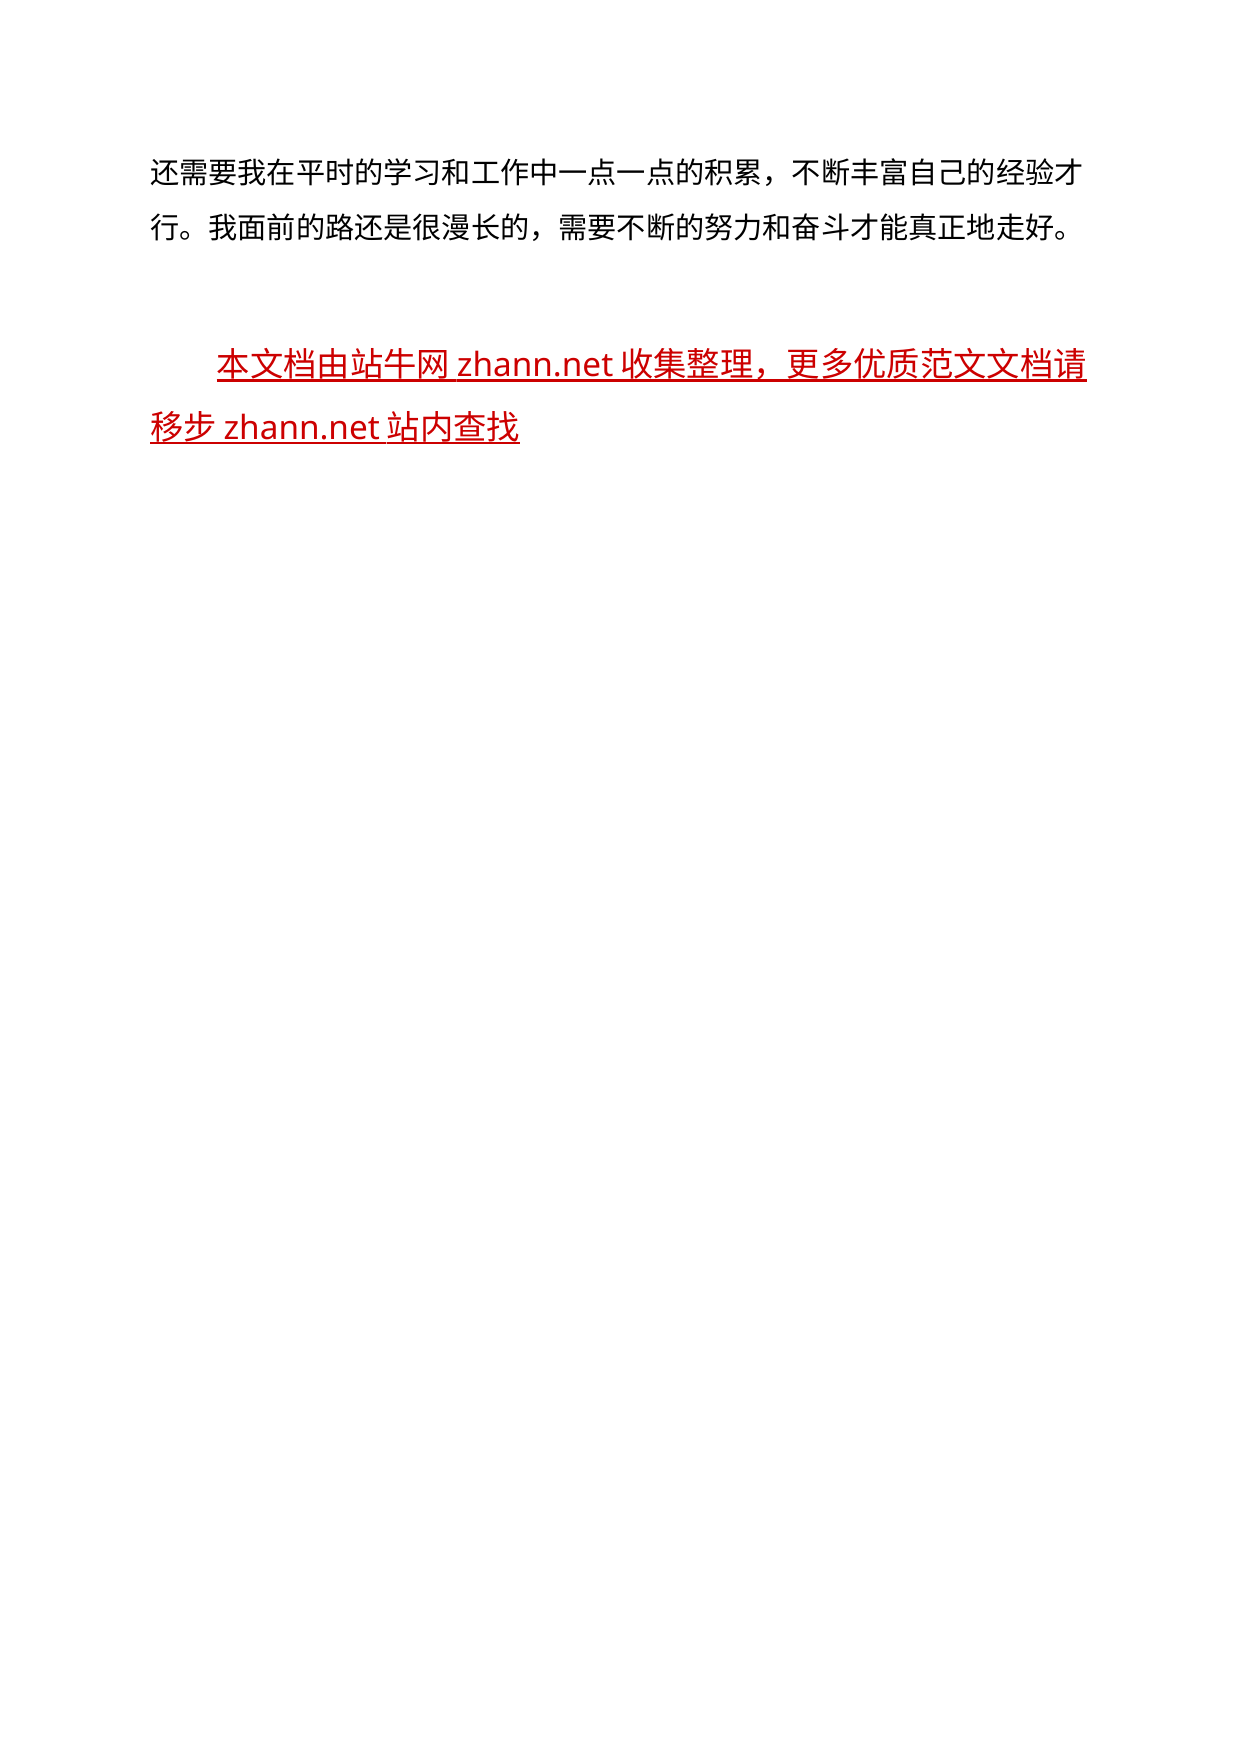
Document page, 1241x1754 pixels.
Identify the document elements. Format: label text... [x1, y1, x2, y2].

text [150, 150, 1090, 247]
text 本文档由站牛网zhann.net收集整理，更多优质范文文档请移步zhann.net站内查找 [150, 338, 1090, 449]
